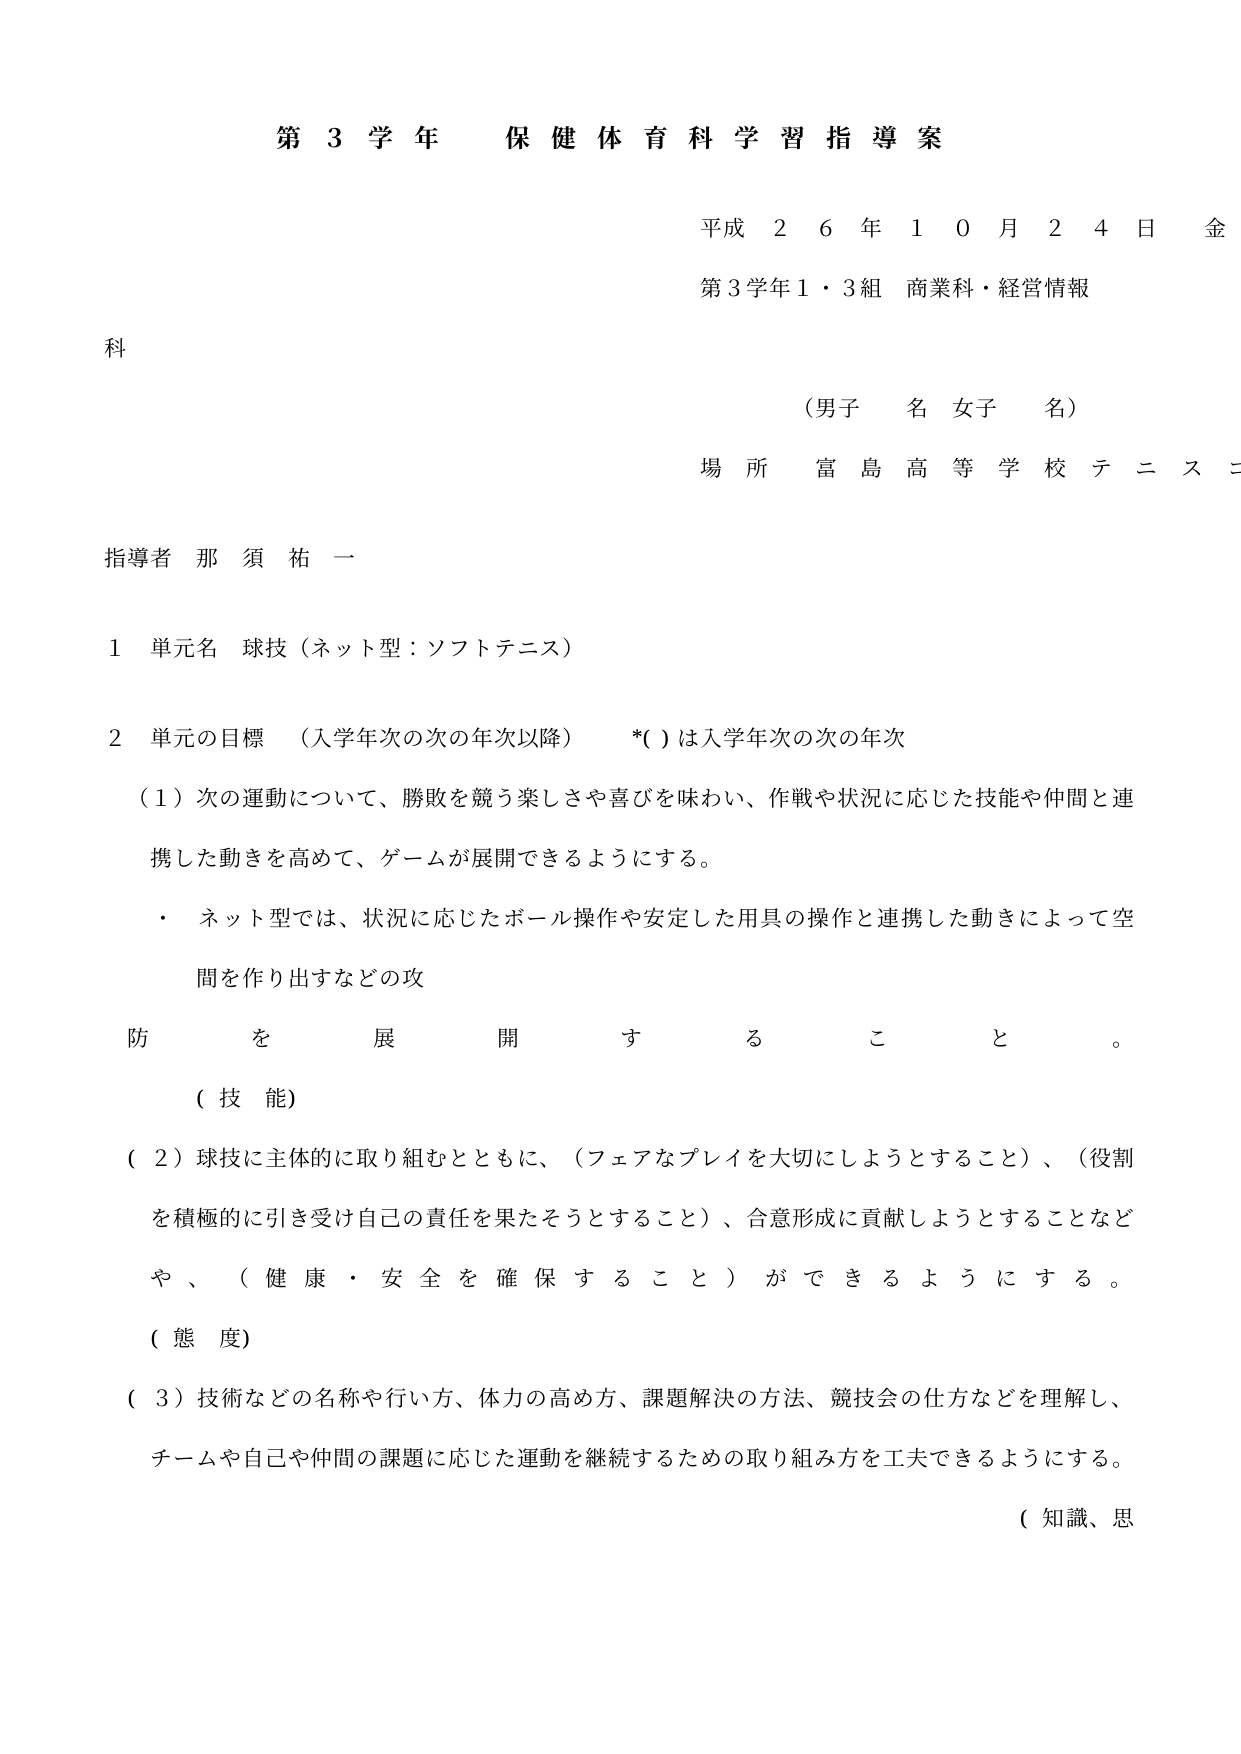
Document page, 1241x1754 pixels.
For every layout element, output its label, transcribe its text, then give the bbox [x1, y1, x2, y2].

text 第３学年１・３組 商業科・経営情報科 [104, 257, 1104, 377]
text 指導者 那 須 祐 一 [104, 497, 1088, 587]
text 平成 ２６年１０月２４日 金曜日 [104, 197, 1136, 257]
text （１）次の運動について、勝敗を競う楽しさや喜びを味わい、作戦や状況に応じた技能や仲間と連携した動きを高めて、ゲームが展開できるようにする。 [109, 767, 1136, 887]
text １ 単元名 球技（ネット型：ソフトテニス） [104, 617, 1136, 677]
text 防を展開すること。 (技 能) [124, 1007, 1136, 1127]
text （男子 名 女子 名） [104, 377, 1104, 437]
text (２）球技に主体的に取り組むとともに、（フェアなプレイを大切にしようとすること）、（役割を積極的に引き受け自己の責任を果たそうとすること）、合意形成に貢献しようとすることなどや、（健康・安全を確保すること）ができるようにする。 (態 度) [124, 1127, 1136, 1367]
text ・ ネット型では、状況に応じたボール操作や安定した用具の操作と連携した動きによって空 間を作り出すなどの攻 [104, 887, 1136, 1007]
text 場 所 富島高等学校テニスコート [104, 437, 1088, 497]
text (知識、思考・判断) [144, 1487, 1136, 1547]
text ２ 単元の目標 （入学年次の次の年次以降） *( )は入学年次の次の年次 [104, 707, 1136, 767]
text (３）技術などの名称や行い方、体力の高め方、課題解決の方法、競技会の仕方などを理解し、チームや自己や仲間の課題に応じた運動を継続するための取り組み方を工夫できるようにする。 [124, 1367, 1136, 1487]
text 第３学年 保健体育科学習指導案 [104, 107, 1136, 167]
